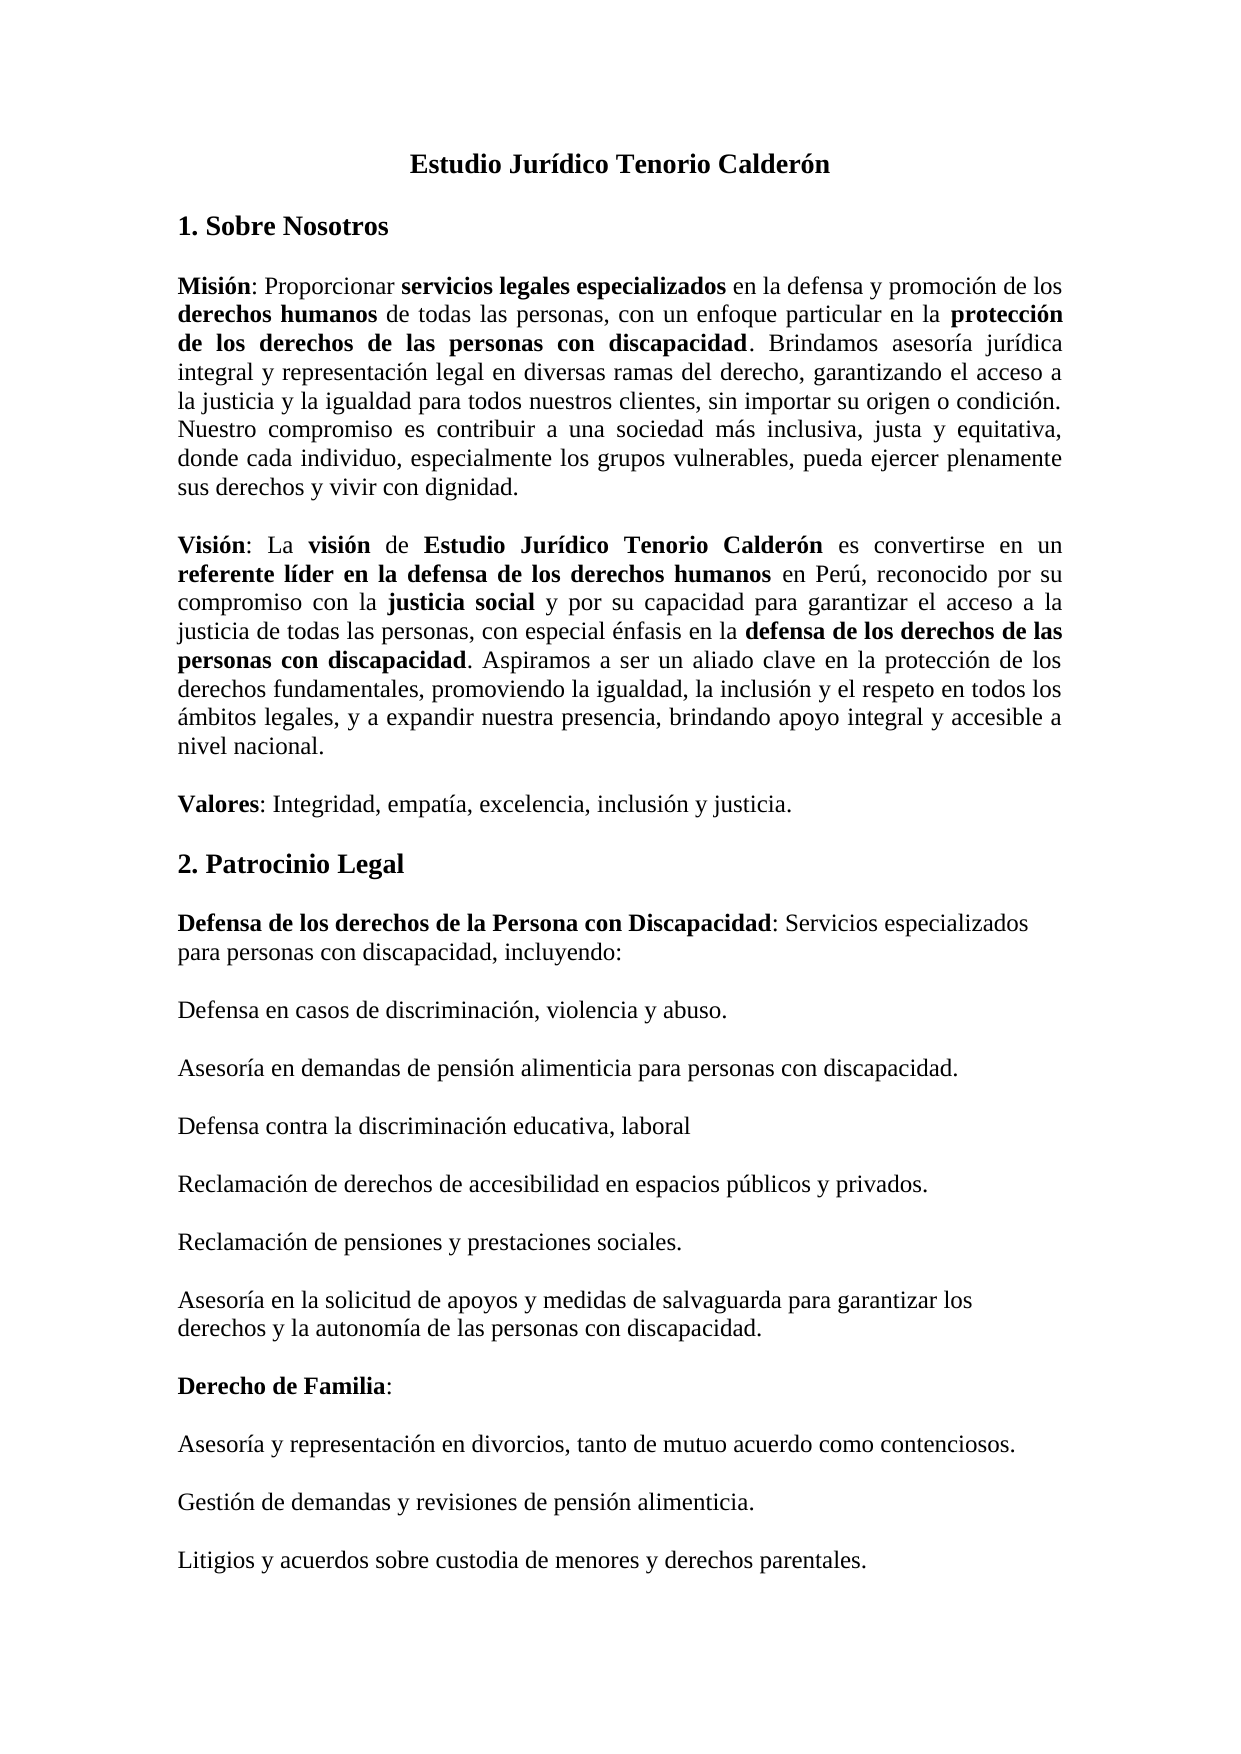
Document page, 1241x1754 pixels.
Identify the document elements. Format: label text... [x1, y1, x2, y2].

text Misión: Proporcionar servicios legales especializados en la defensa y promoción de los derechos humanos de todas las personas, con un enfoque particular en la protección de los derechos de las personas con discapacidad. Brindamos asesoría jurídica integral y representación legal en diversas ramas del derecho, garantizando el acceso a la justicia y la igualdad para todos nuestros clientes, sin importar su origen o condición. Nuestro compromiso es contribuir a una sociedad más inclusiva, justa y equitativa, donde cada individuo, especialmente los grupos vulnerables, pueda ejercer plenamente sus derechos y vivir con dignidad. [177, 271, 1063, 501]
text Reclamación de pensiones y prestaciones sociales. [177, 1227, 1063, 1256]
text Gestión de demandas y revisiones de pensión alimenticia. [177, 1487, 1063, 1516]
text Estudio Jurídico Tenorio Calderón [177, 148, 1063, 180]
text Visión: La visión de Estudio Jurídico Tenorio Calderón es convertirse en un referente líder en la defensa de los derechos humanos en Perú, reconocido por su compromiso con la justicia social y por su capacidad para garantizar el acceso a la justicia de todas las personas, con especial énfasis en la defensa de los derechos de las personas con discapacidad. Aspiramos a ser un aliado clave en la protección de los derechos fundamentales, promoviendo la igualdad, la inclusión y el respeto en todos los ámbitos legales, y a expandir nuestra presencia, brindando apoyo integral y accesible a nivel nacional. [177, 530, 1063, 760]
text Defensa en casos de discriminación, violencia y abuso. [177, 995, 1063, 1024]
text Derecho de Familia: [177, 1371, 1063, 1400]
text Valores: Integridad, empatía, excelencia, inclusión y justicia. [177, 789, 1063, 818]
text 1. Sobre Nosotros [177, 209, 1063, 242]
text Defensa contra la discriminación educativa, laboral [177, 1111, 1063, 1140]
text Reclamación de derechos de accesibilidad en espacios públicos y privados. [177, 1169, 1063, 1198]
text Defensa de los derechos de la Persona con Discapacidad: Servicios especializados para personas con discapacidad, incluyendo: [177, 908, 1063, 966]
text Asesoría y representación en divorcios, tanto de mutuo acuerdo como contenciosos. [177, 1429, 1063, 1458]
text Asesoría en demandas de pensión alimenticia para personas con discapacidad. [177, 1053, 1063, 1082]
text 2. Patrocinio Legal [177, 847, 1063, 879]
text Litigios y acuerdos sobre custodia de menores y derechos parentales. [177, 1545, 1063, 1574]
text Asesoría en la solicitud de apoyos y medidas de salvaguarda para garantizar los derechos y la autonomía de las personas con discapacidad. [177, 1285, 1063, 1342]
